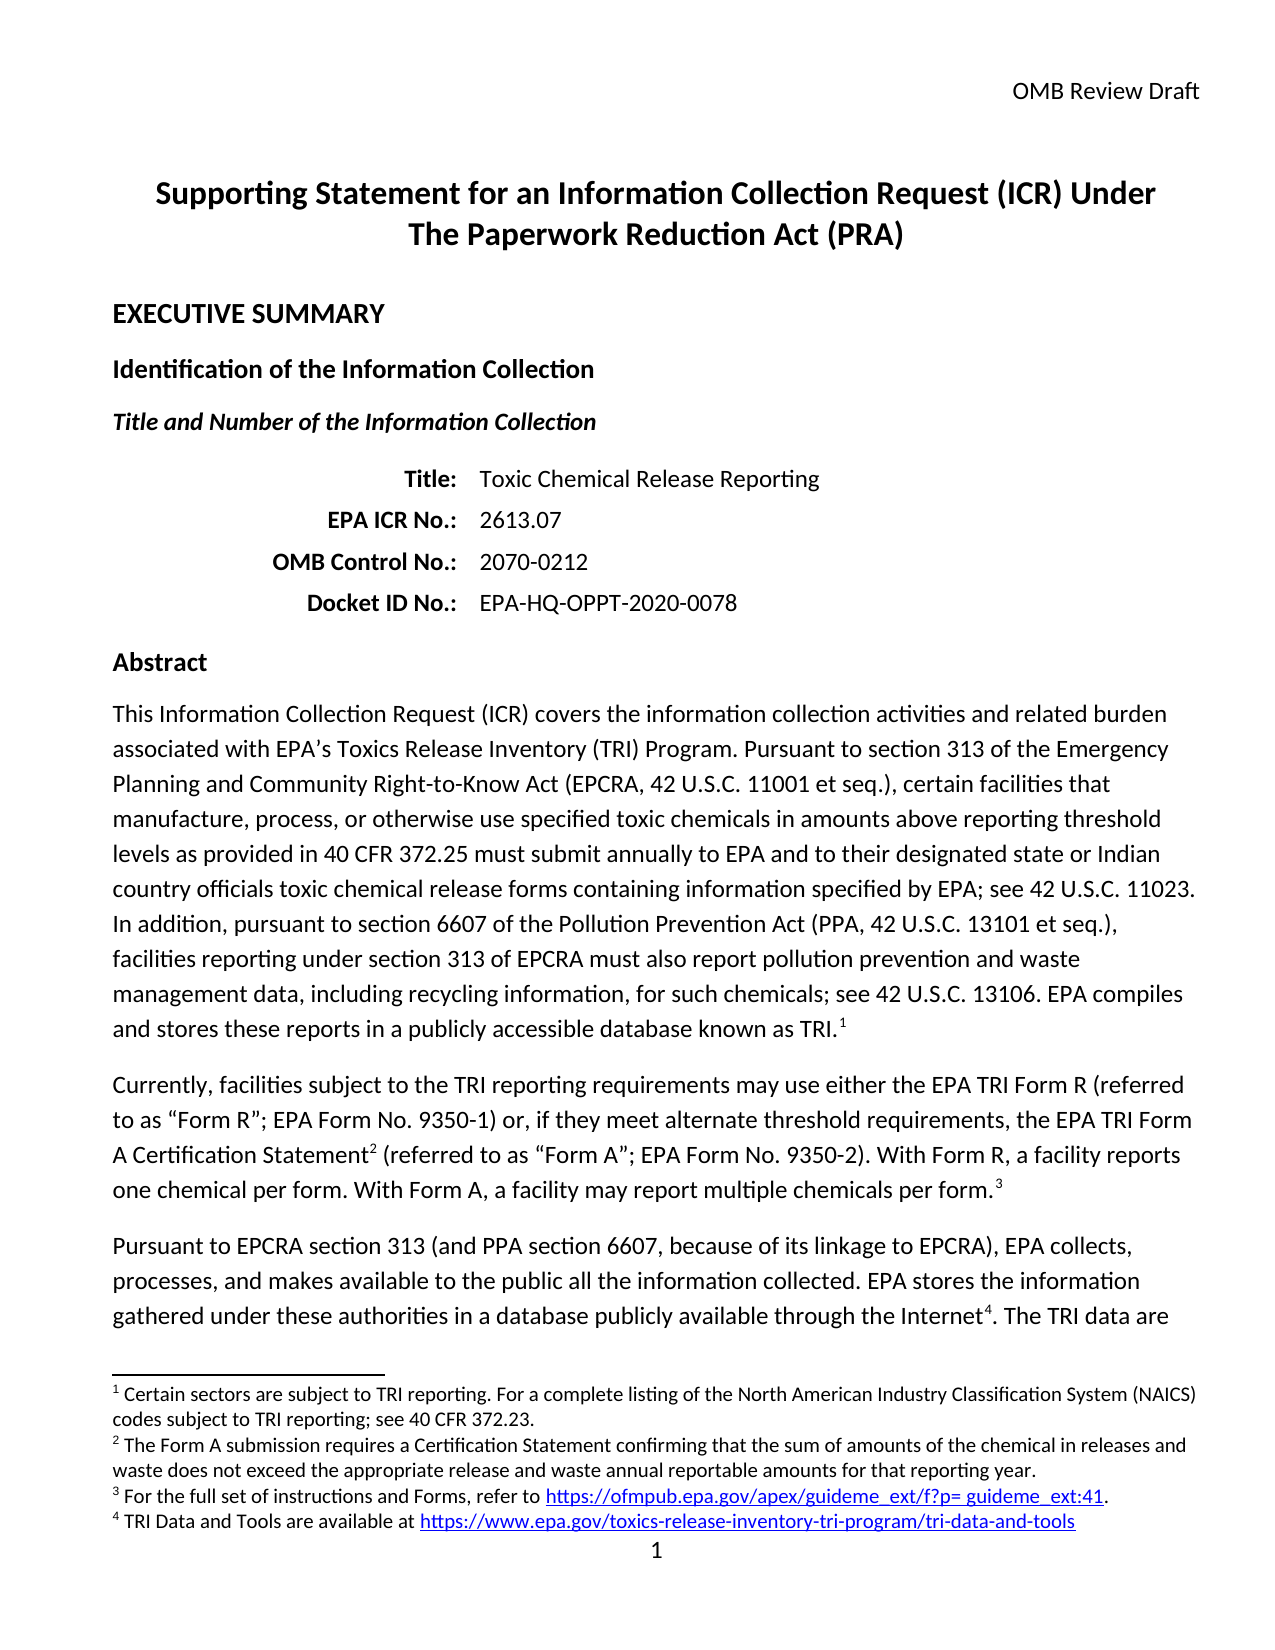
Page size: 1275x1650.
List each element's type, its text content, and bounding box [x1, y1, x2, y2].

table_cell OMB Control No.: [225, 542, 468, 583]
list This Information Collection Request (ICR) covers the information collection activities and related burden associated with EPA’s Toxics Release Inventory (TRI) Program. Pursuant to section 313 of the Emergency Planning and Community Right-to-Know Act (EPCRA, 42 U.S.C. 11001 et seq.), certain facilities that manufacture, process, or otherwise use specified toxic chemicals in amounts above reporting threshold levels as provided in 40 CFR 372.25 must submit annually to EPA and to their designated state or Indian country officials toxic chemical release forms containing information specified by EPA; see 42 U.S.C. 11023. In addition, pursuant to section 6607 of the Pollution Prevention Act (PPA, 42 U.S.C. 13101 et seq.), facilities reporting under section 313 of EPCRA must also report pollution prevention and waste management data, including recycling information, for such chemicals; see 42 U.S.C. 13106. EPA compiles and stores these reports in a publicly accessible database known as TRI. [112, 699, 1200, 1044]
table_header Title: [225, 459, 468, 501]
table_cell 2070-0212 [468, 542, 1080, 583]
table_header Toxic Chemical Release Reporting [468, 459, 1080, 501]
table_cell EPA-HQ-OPPT-2020-0078 [468, 583, 1080, 624]
subtitle EXECUTIVE SUMMARY [112, 295, 1200, 331]
text Currently, facilities subject to the TRI reporting requirements may use either the EPA TRI Form R (referred to as “Form R”; EPA Form No. 9350-1) or, if they meet alternate threshold requirements, the EPA TRI Form A Certification Statement (referred to as “Form A”; EPA Form No. 9350-2). With Form R, a facility reports one chemical per form. With Form A, a facility may report multiple chemicals per form. [112, 1069, 1200, 1205]
table_cell EPA ICR No.: [225, 501, 468, 542]
subtitle Title and Number of the Information Collection [112, 406, 1200, 436]
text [112, 1230, 1200, 1331]
title Supporting Statement for an Information Collection Request (ICR) Under The Paperwork Reduction Act (PRA) [112, 172, 1200, 254]
subtitle Identification of the Information Collection [112, 352, 1200, 385]
table_cell Docket ID No.: [225, 583, 468, 624]
subtitle Abstract [112, 645, 1200, 678]
table_cell 2613.07 [468, 501, 1080, 542]
